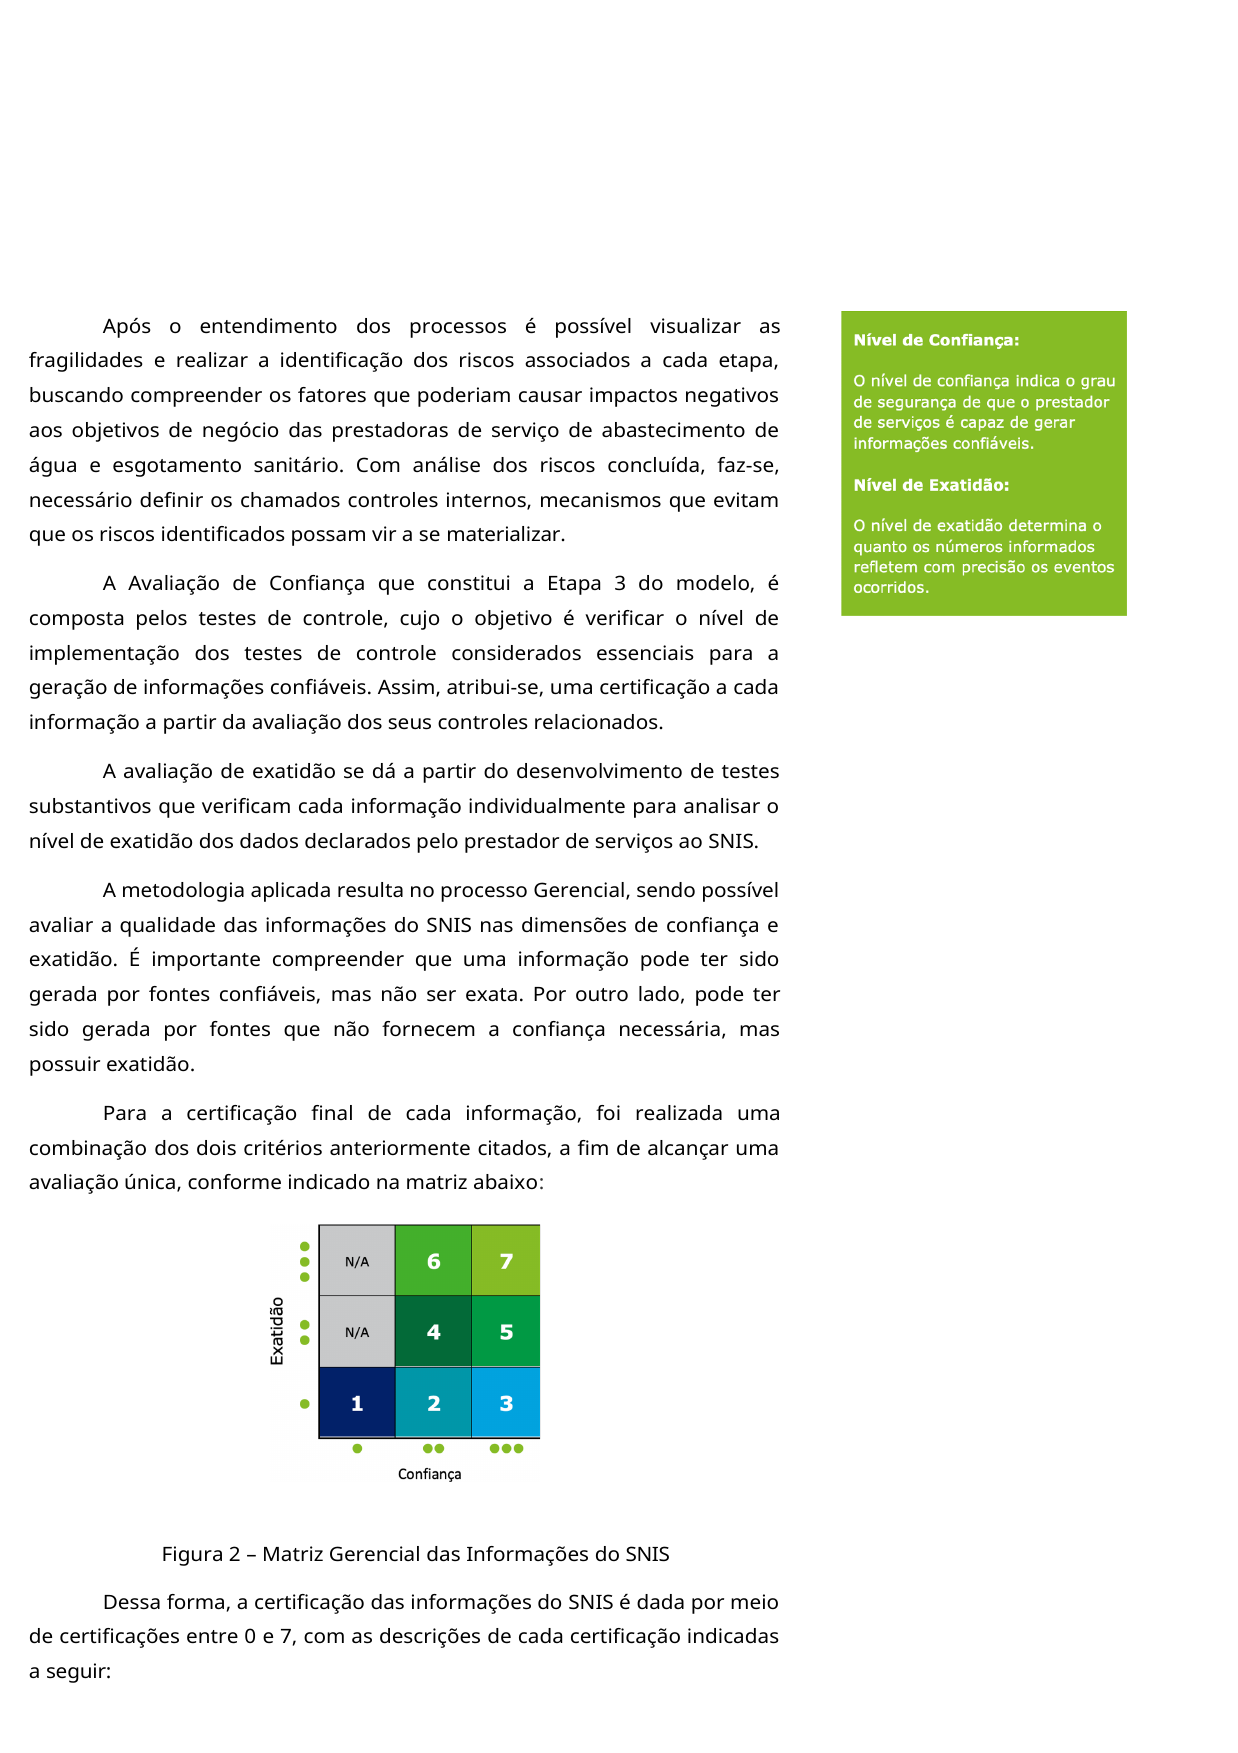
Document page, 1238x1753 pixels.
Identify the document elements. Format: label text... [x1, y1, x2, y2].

picture [501, 1396, 512, 1411]
text A Avaliação de Confiança que constitui a Etapa 3 do modelo, é composta pelos testes de controle, cujo o objetivo é verificar o nível de implementação dos testes de controle considerados essenciais para a geração de informações confiáveis. Assim, atribui-se, uma certificação a cada informação a partir da avaliação dos seus controles relacionados. [29, 569, 781, 735]
text Figura 2 – Matriz Gerencial das Informações do SNIS [161, 1540, 1198, 1567]
text A avaliação de exatidão se dá a partir do desenvolvimento de testes substantivos que verificam cada informação individualmente para analisar o nível de exatidão dos dados declarados pelo prestador de serviços ao SNIS. [29, 757, 780, 854]
picture [841, 311, 1127, 616]
text Após o entendimento dos processos é possível visualizar as fragilidades e realizar a identificação dos riscos associados a cada etapa, buscando compreender os fatores que poderiam causar impactos negativos aos objetivos de negócio das prestadoras de serviço de abastecimento de água e esgotamento sanitário. Com análise dos riscos concluída, faz-se, necessário definir os chamados controles internos, mecanismos que evitam que os riscos identificados possam vir a se materializar. [29, 312, 781, 548]
picture [269, 1224, 541, 1482]
text A metodologia aplicada resulta no processo Gerencial, sendo possível avaliar a qualidade das informações do SNIS nas dimensões de confiança e exatidão. É importante compreender que uma informação pode ter sido gerada por fontes confiáveis, mas não ser exata. Por outro lado, pode ter sido gerada por fontes que não fornecem a confiança necessária, mas possuir exatidão. [29, 876, 781, 1077]
text Para a certificação final de cada informação, foi realizada uma combinação dos dois critérios anteriormente citados, a fim de alcançar uma avaliação única, conforme indicado na matriz abaixo: [29, 1099, 781, 1196]
text Dessa forma, a certificação das informações do SNIS é dada por meio de certificações entre 0 e 7, com as descrições de cada certificação indicadas a seguir: [29, 1588, 780, 1684]
